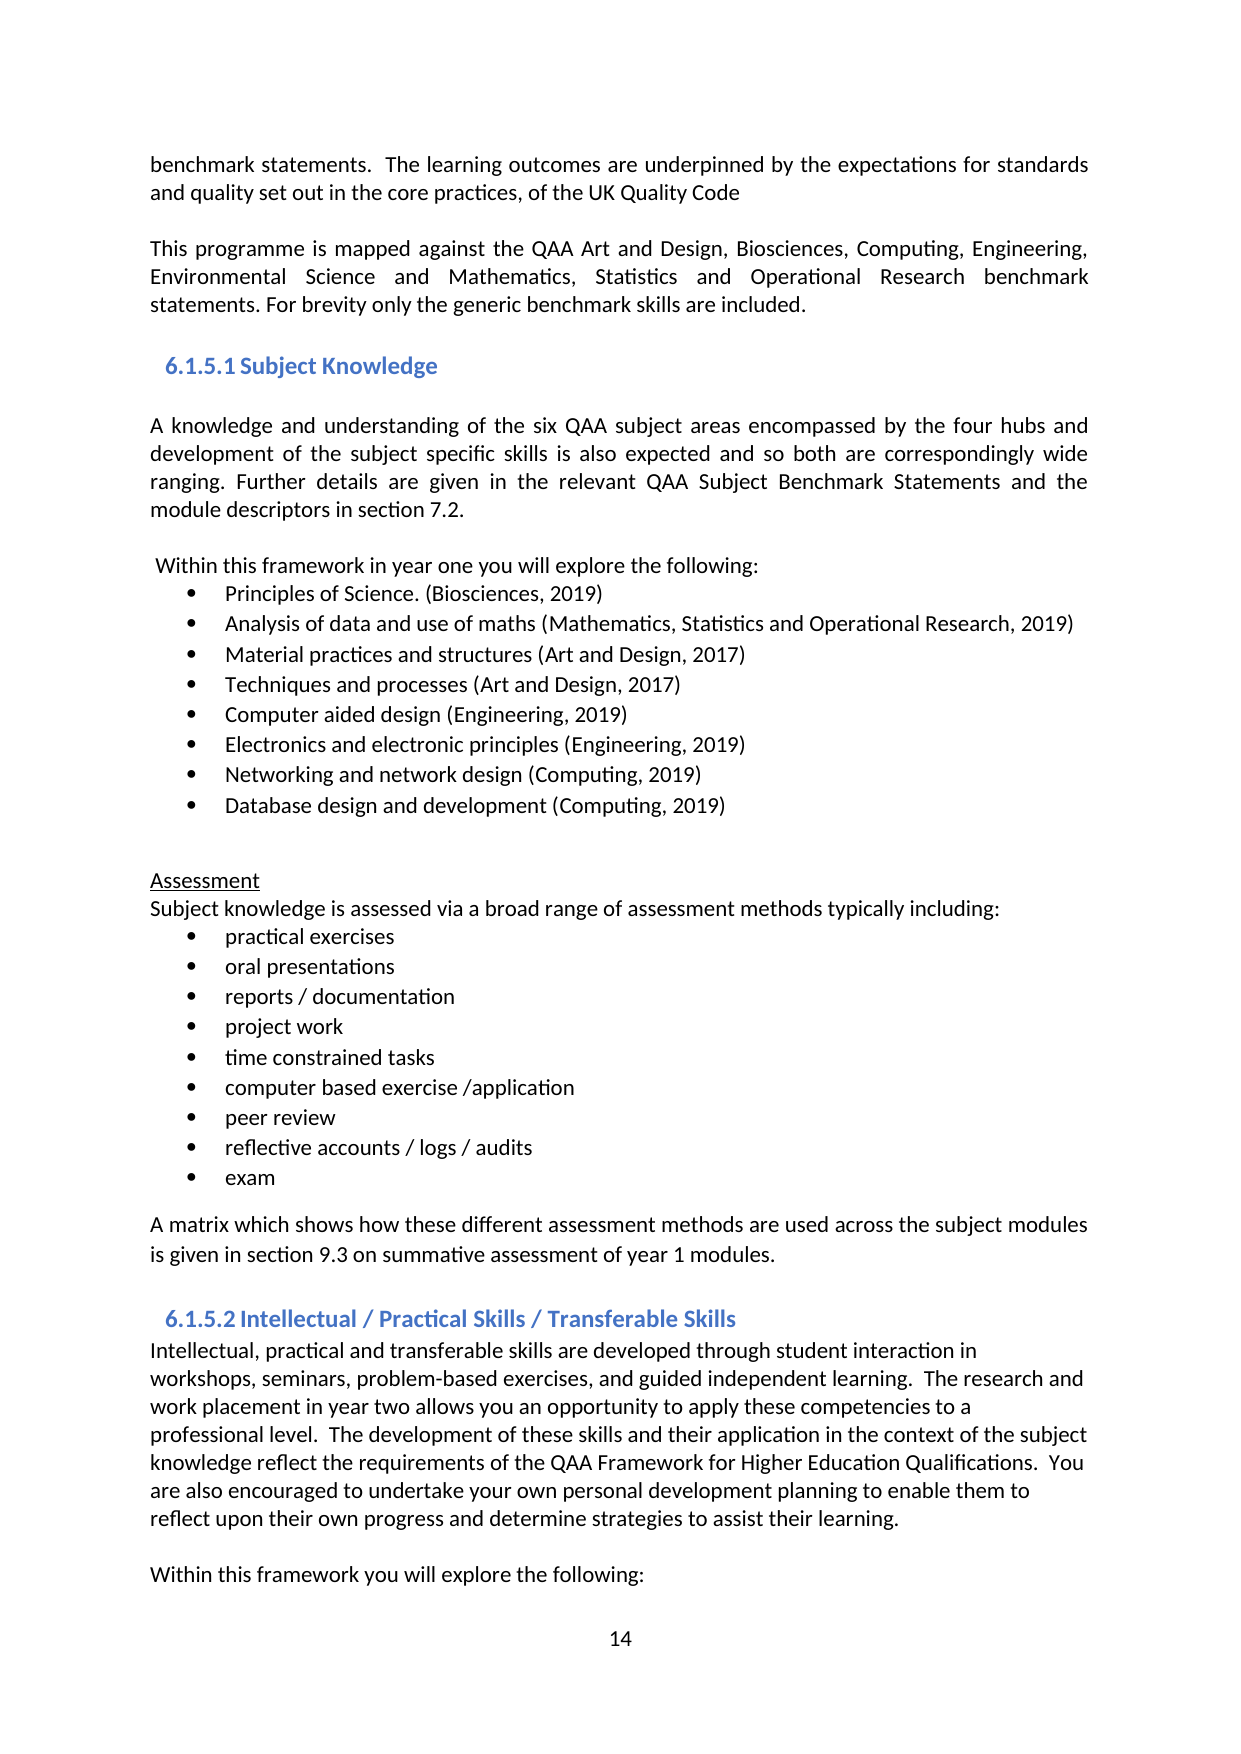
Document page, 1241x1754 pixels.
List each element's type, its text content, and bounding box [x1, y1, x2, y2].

list reflective accounts / logs / audits [187, 1133, 1090, 1161]
text Subject knowledge is assessed via a broad range of assessment methods typically including: [150, 894, 1090, 922]
list Material practices and structures (Art and Design, 2017) [187, 640, 1090, 668]
list time constrained tasks [187, 1043, 1090, 1071]
text A knowledge and understanding of the six QAA subject areas encompassed by the four hubs and development of the subject specific skills is also expected and so both are correspondingly wide ranging. Further details are given in the relevant QAA Subject Benchmark Statements and the module descriptors in section 7.2. [150, 411, 1090, 523]
text This programme is mapped against the QAA Art and Design, Biosciences, Computing, Engineering, Environmental Science and Mathematics, Statistics and Operational Research benchmark statements. For brevity only the generic benchmark skills are included. [150, 234, 1090, 318]
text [150, 150, 1090, 206]
list Analysis of data and use of maths (Mathematics, Statistics and Operational Research, 2019) [187, 609, 1090, 638]
list exam [187, 1163, 1090, 1191]
text Within this framework you will explore the following: [150, 1560, 1090, 1588]
list Electronics and electronic principles (Engineering, 2019) [187, 730, 1090, 758]
list project work [187, 1012, 1090, 1040]
list Principles of Science. (Biosciences, 2019) [187, 579, 1090, 607]
list peer review [187, 1103, 1090, 1131]
list Techniques and processes (Art and Design, 2017) [187, 670, 1090, 698]
list oral presentations [187, 952, 1090, 980]
text Intellectual, practical and transferable skills are developed through student interaction in workshops, seminars, problem-based exercises, and guided independent learning. The research and work placement in year two allows you an opportunity to apply these competencies to a professional level. The development of these skills and their application in the context of the subject knowledge reflect the requirements of the QAA Framework for Higher Education Qualifications. You are also encouraged to undertake your own personal development planning to enable them to reflect upon their own progress and determine strategies to assist their learning. [150, 1336, 1090, 1532]
list Computer aided design (Engineering, 2019) [187, 700, 1090, 728]
list Database design and development (Computing, 2019) [187, 791, 1090, 819]
list Networking and network design (Computing, 2019) [187, 761, 1090, 789]
list reports / documentation [187, 982, 1090, 1010]
text Assessment [150, 866, 1090, 894]
list practical exercises [187, 922, 1090, 950]
subtitle Intellectual / Practical Skills / Transferable Skills [165, 1303, 1090, 1333]
text Within this framework in year one you will explore the following: [150, 551, 1090, 579]
list computer based exercise /application [187, 1073, 1090, 1101]
subtitle Subject Knowledge [165, 350, 1090, 381]
text A matrix which shows how these different assessment methods are used across the subject modules is given in section 9.3 on summative assessment of year 1 modules. [150, 1210, 1090, 1268]
